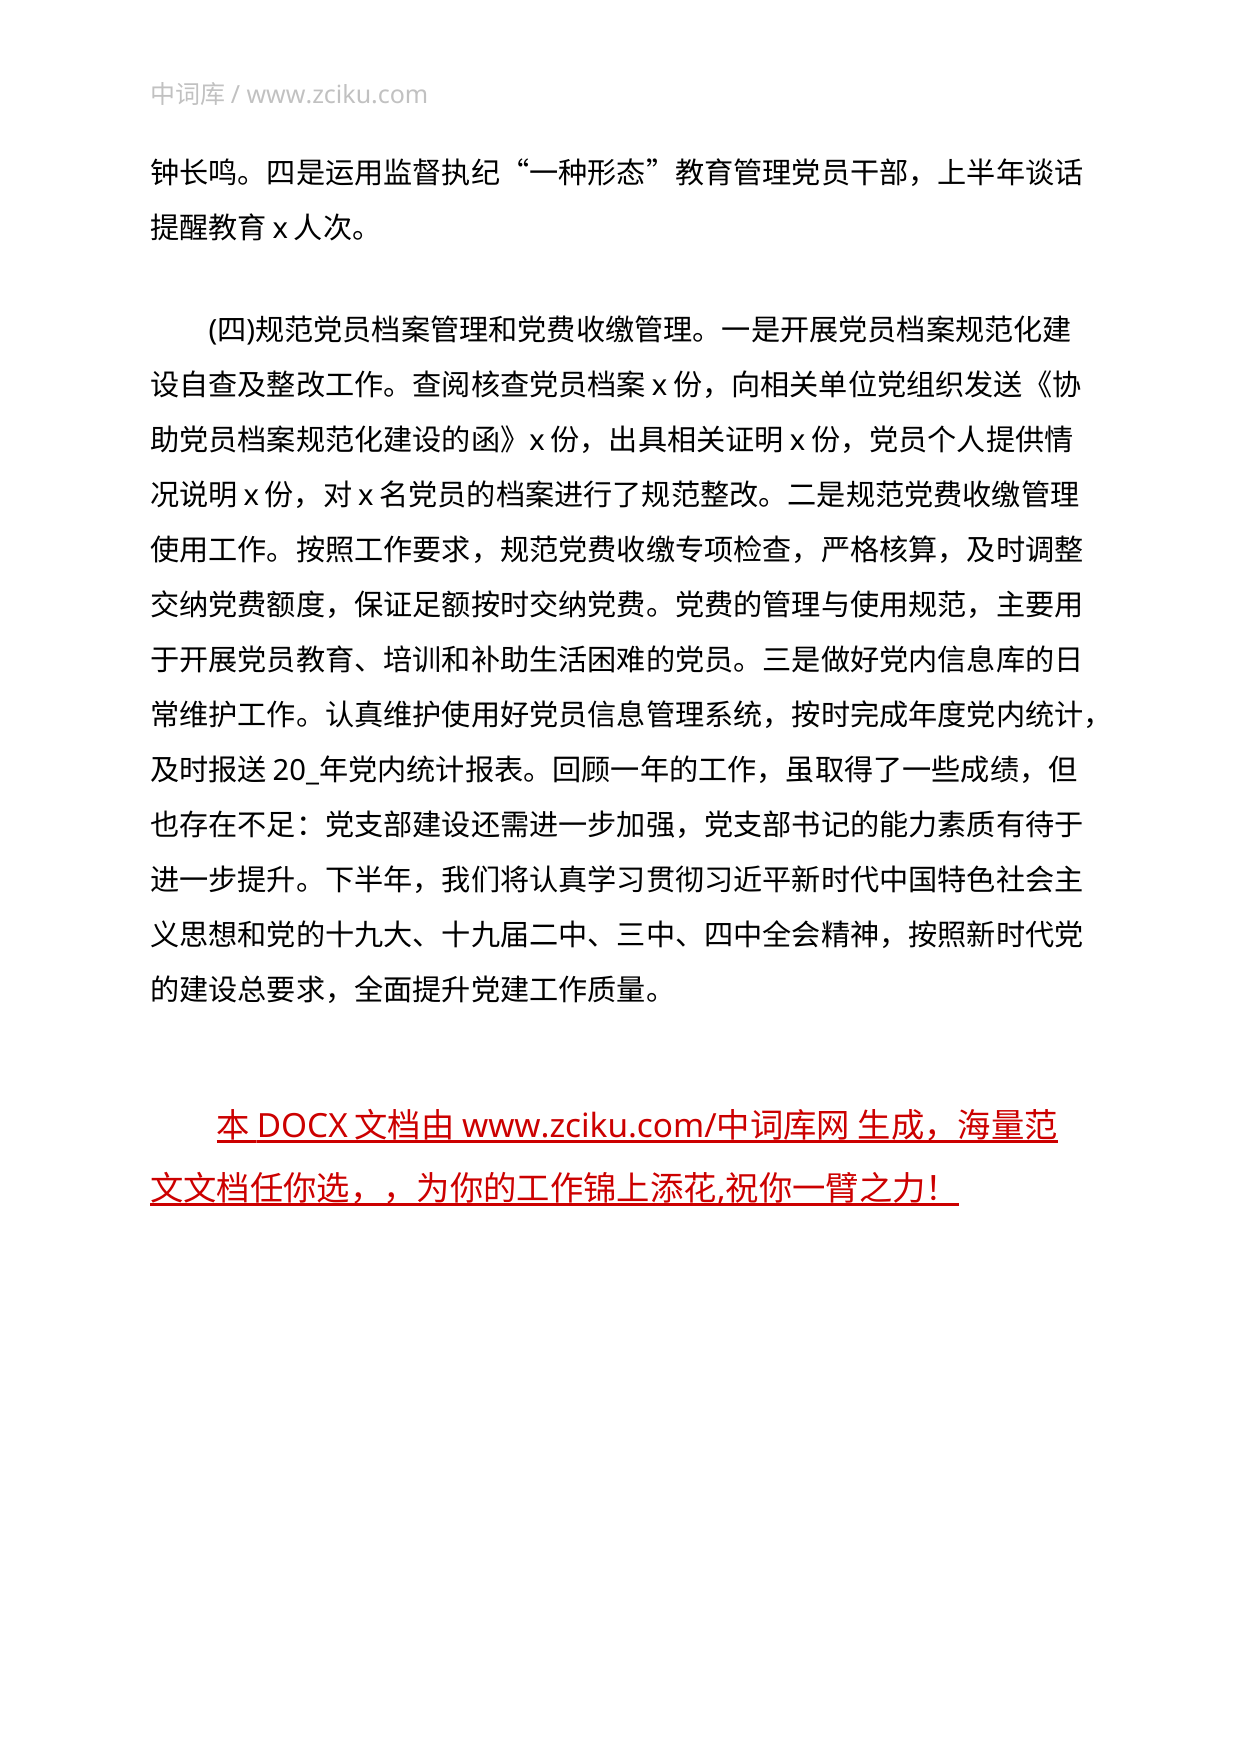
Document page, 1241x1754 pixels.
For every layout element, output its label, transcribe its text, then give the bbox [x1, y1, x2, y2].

text (四)规范党员档案管理和党费收缴管理。一是开展党员档案规范化建设自查及整改工作。查阅核查党员档案x份，向相关单位党组织发送《协助党员档案规范化建设的函》x份，出具相关证明x份，党员个人提供情况说明x份，对x名党员的档案进行了规范整改。二是规范党费收缴管理使用工作。按照工作要求，规范党费收缴专项检查，严格核算，及时调整交纳党费额度，保证足额按时交纳党费。党费的管理与使用规范，主要用于开展党员教育、培训和补助生活困难的党员。三是做好党内信息库的日常维护工作。认真维护使用好党员信息管理系统，按时完成年度党内统计，及时报送20_年党内统计报表。回顾一年的工作，虽取得了一些成绩，但也存在不足：党支部建设还需进一步加强，党支部书记的能力素质有待于进一步提升。下半年，我们将认真学习贯彻习近平新时代中国特色社会主义思想和党的十九大、十九届二中、三中、四中全会精神，按照新时代党的建设总要求，全面提升党建工作质量。 [150, 307, 1090, 1008]
text 本DOCX文档由 www.zciku.com/中词库网 生成，海量范文文档任你选，，为你的工作锦上添花,祝你一臂之力！ [150, 1099, 1090, 1210]
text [150, 150, 1090, 247]
